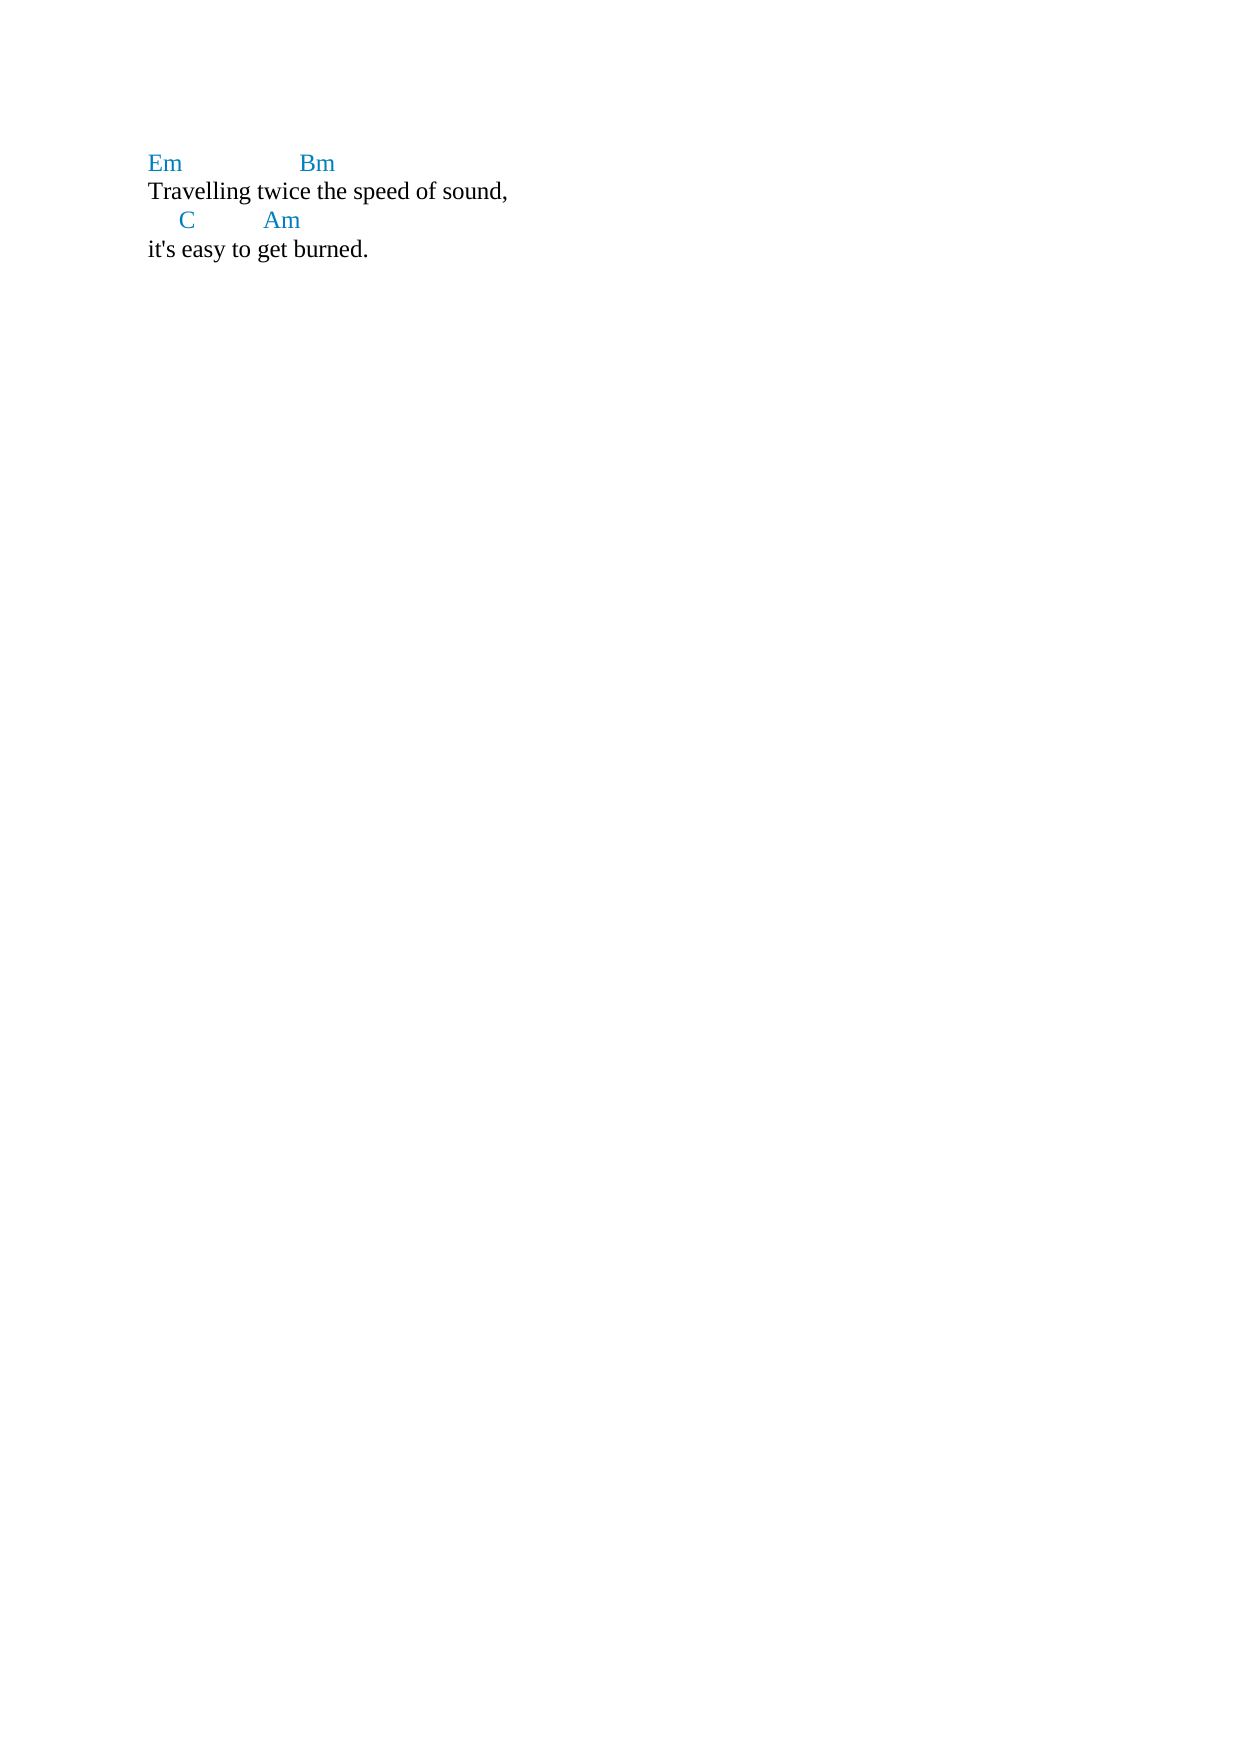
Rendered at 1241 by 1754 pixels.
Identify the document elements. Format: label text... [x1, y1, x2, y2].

text C Am [148, 205, 1093, 234]
text it's easy to get burned. [148, 234, 1093, 263]
text Travelling twice the speed of sound, [148, 176, 1093, 205]
text Em Bm [148, 148, 1093, 176]
